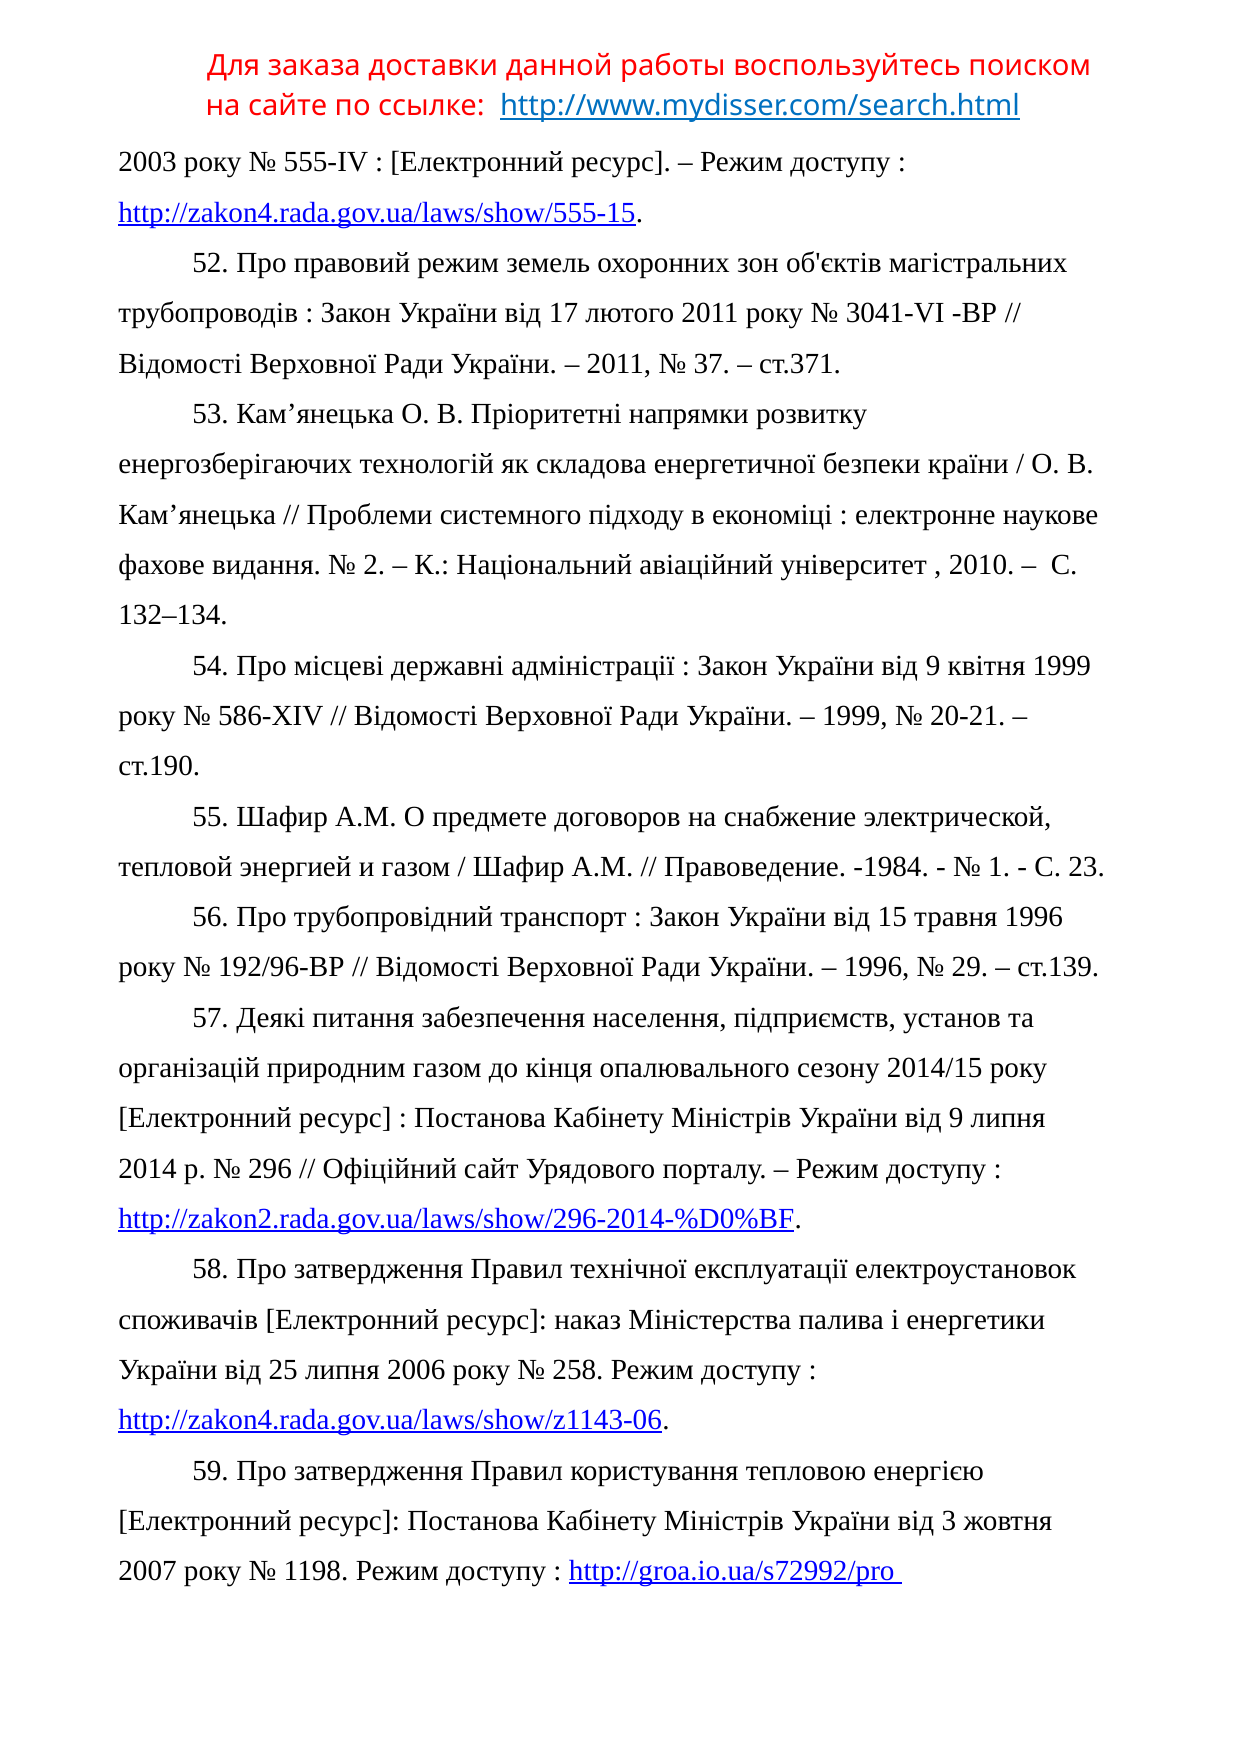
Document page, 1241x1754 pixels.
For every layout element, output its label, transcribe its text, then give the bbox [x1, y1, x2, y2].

list Про правовий режим земель охоронних зон об'єктів магістральних трубопроводів : Закон України від 17 лютого 2011 року № 3041-VI -ВР // Відомості Верховної Ради України. – 2011, № 37. – ст.371. [118, 245, 1107, 379]
list Про трубопровідний транспорт : Закон України від 15 травня 1996 року № 192/96-ВР // Відомості Верховної Ради України. – 1996, № 29. – ст.139. [118, 899, 1107, 983]
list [118, 1453, 1107, 1587]
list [118, 144, 1107, 228]
list Про місцеві державні адміністрації : Закон України від 9 квітня 1999 року № 586-XIV // Відомості Верховної Ради України. – 1999, № 20-21. – ст.190. [118, 648, 1107, 782]
list Про затвердження Правил технічної експлуатації електроустановок споживачів [Електронний ресурс]: наказ Міністерства палива і енергетики України від 25 липня 2006 року № 258. Режим доступу : http://zakon4.rada.gov.ua/laws/show/z1143-06. [118, 1251, 1107, 1436]
list Деякі питання забезпечення населення, підприємств, установ та організацій природним газом до кінця опалювального сезону 2014/15 року [Електронний ресурс] : Постанова Кабінету Міністрів України від 9 липня 2014 р. № 296 // Офіційний сайт Урядового порталу. – Режим доступу : http://zakon2.rada.gov.ua/laws/show/296-2014-%D0%BF. [118, 1000, 1107, 1235]
list Шафир A.M. О предмете договоров на снабжение электрической, тепловой энергией и газом / Шафир A.M. // Правоведение. -1984. - № 1. - С. 23. [118, 799, 1107, 882]
list Кам’янецька О. В. Пріоритетні напрямки розвитку енергозберігаючих технологій як складова енергетичної безпеки країни / О. В. Кам’янецька // Проблеми системного підходу в економіці : електронне наукове фахове видання. № 2. – К.: Національний авіаційний університет , 2010. – С. 132–134. [118, 396, 1107, 631]
